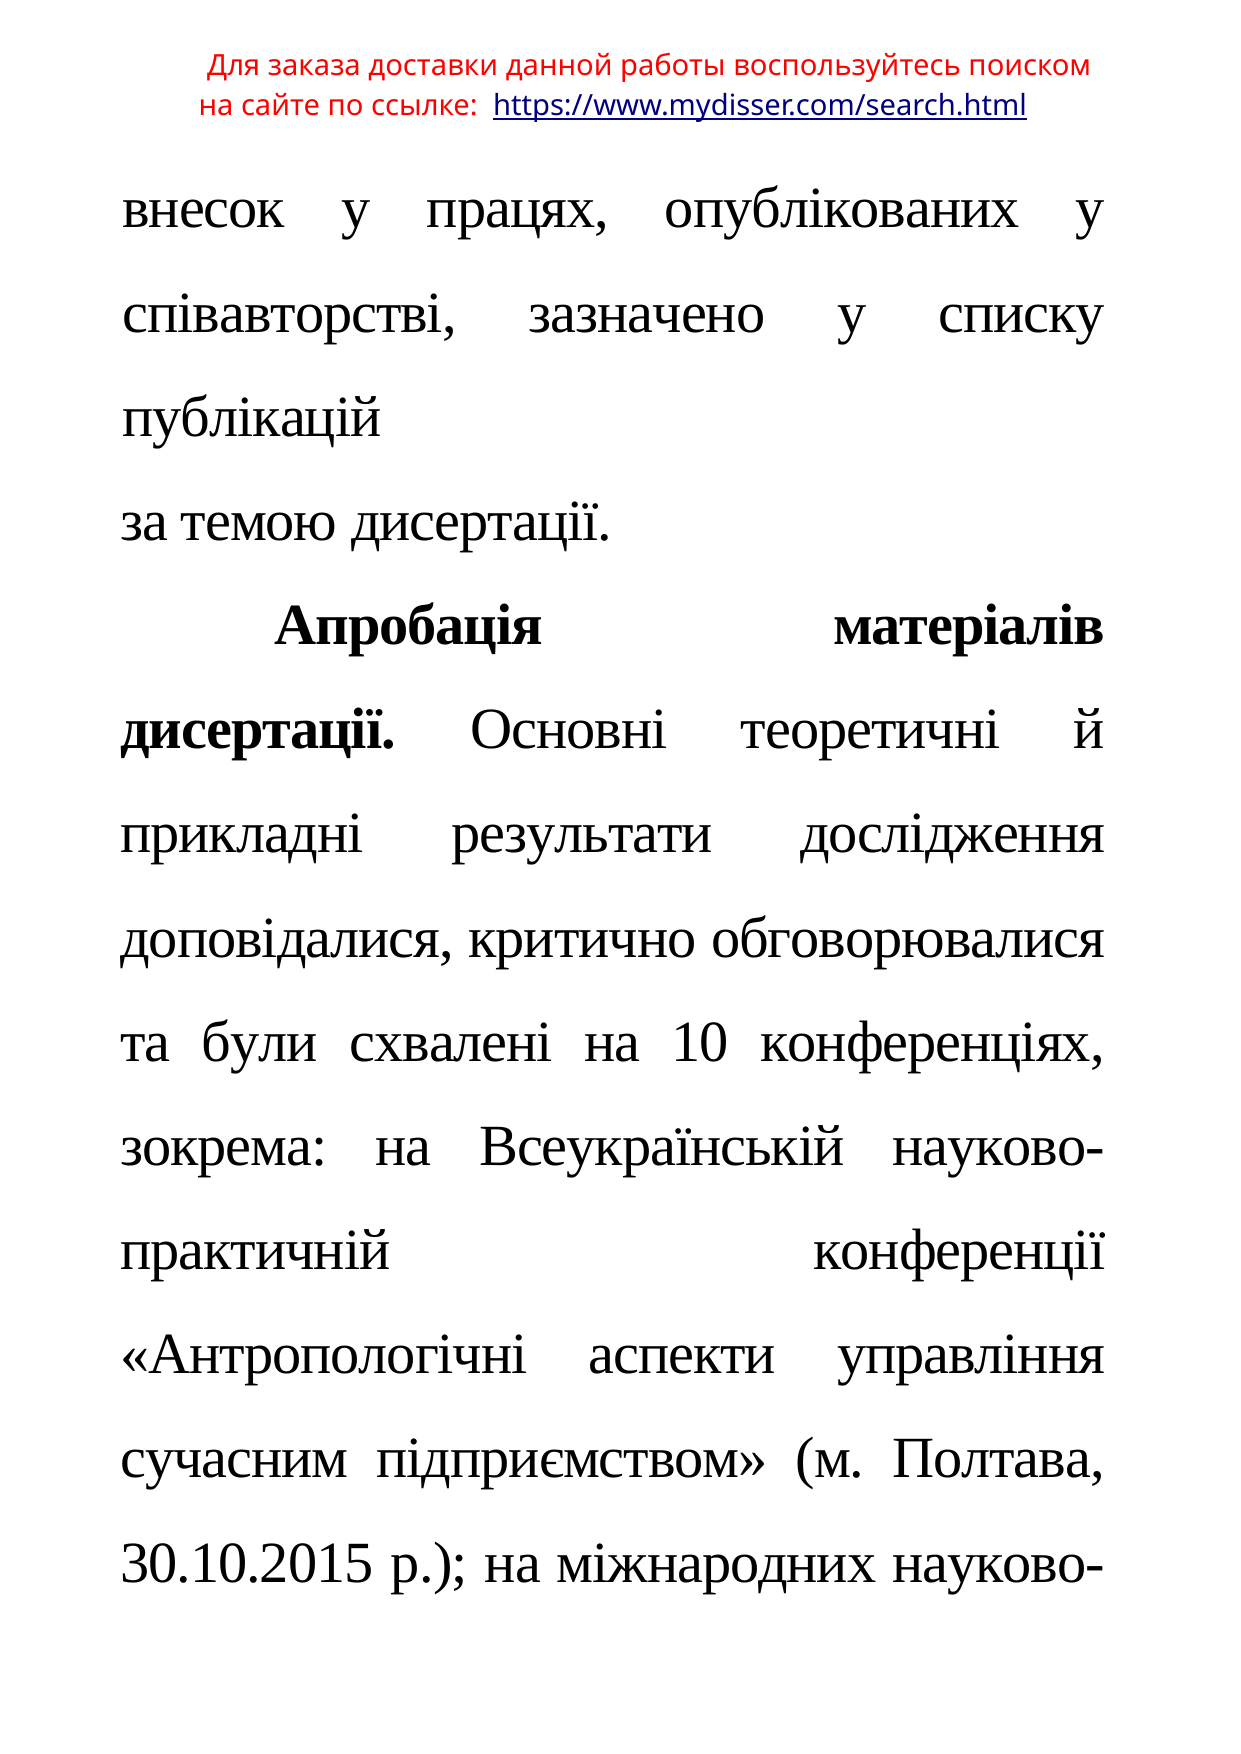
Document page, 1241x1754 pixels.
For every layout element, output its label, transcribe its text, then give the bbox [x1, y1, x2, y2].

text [122, 144, 1105, 457]
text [120, 561, 1105, 1603]
text за темою дисертації. [120, 457, 1107, 561]
